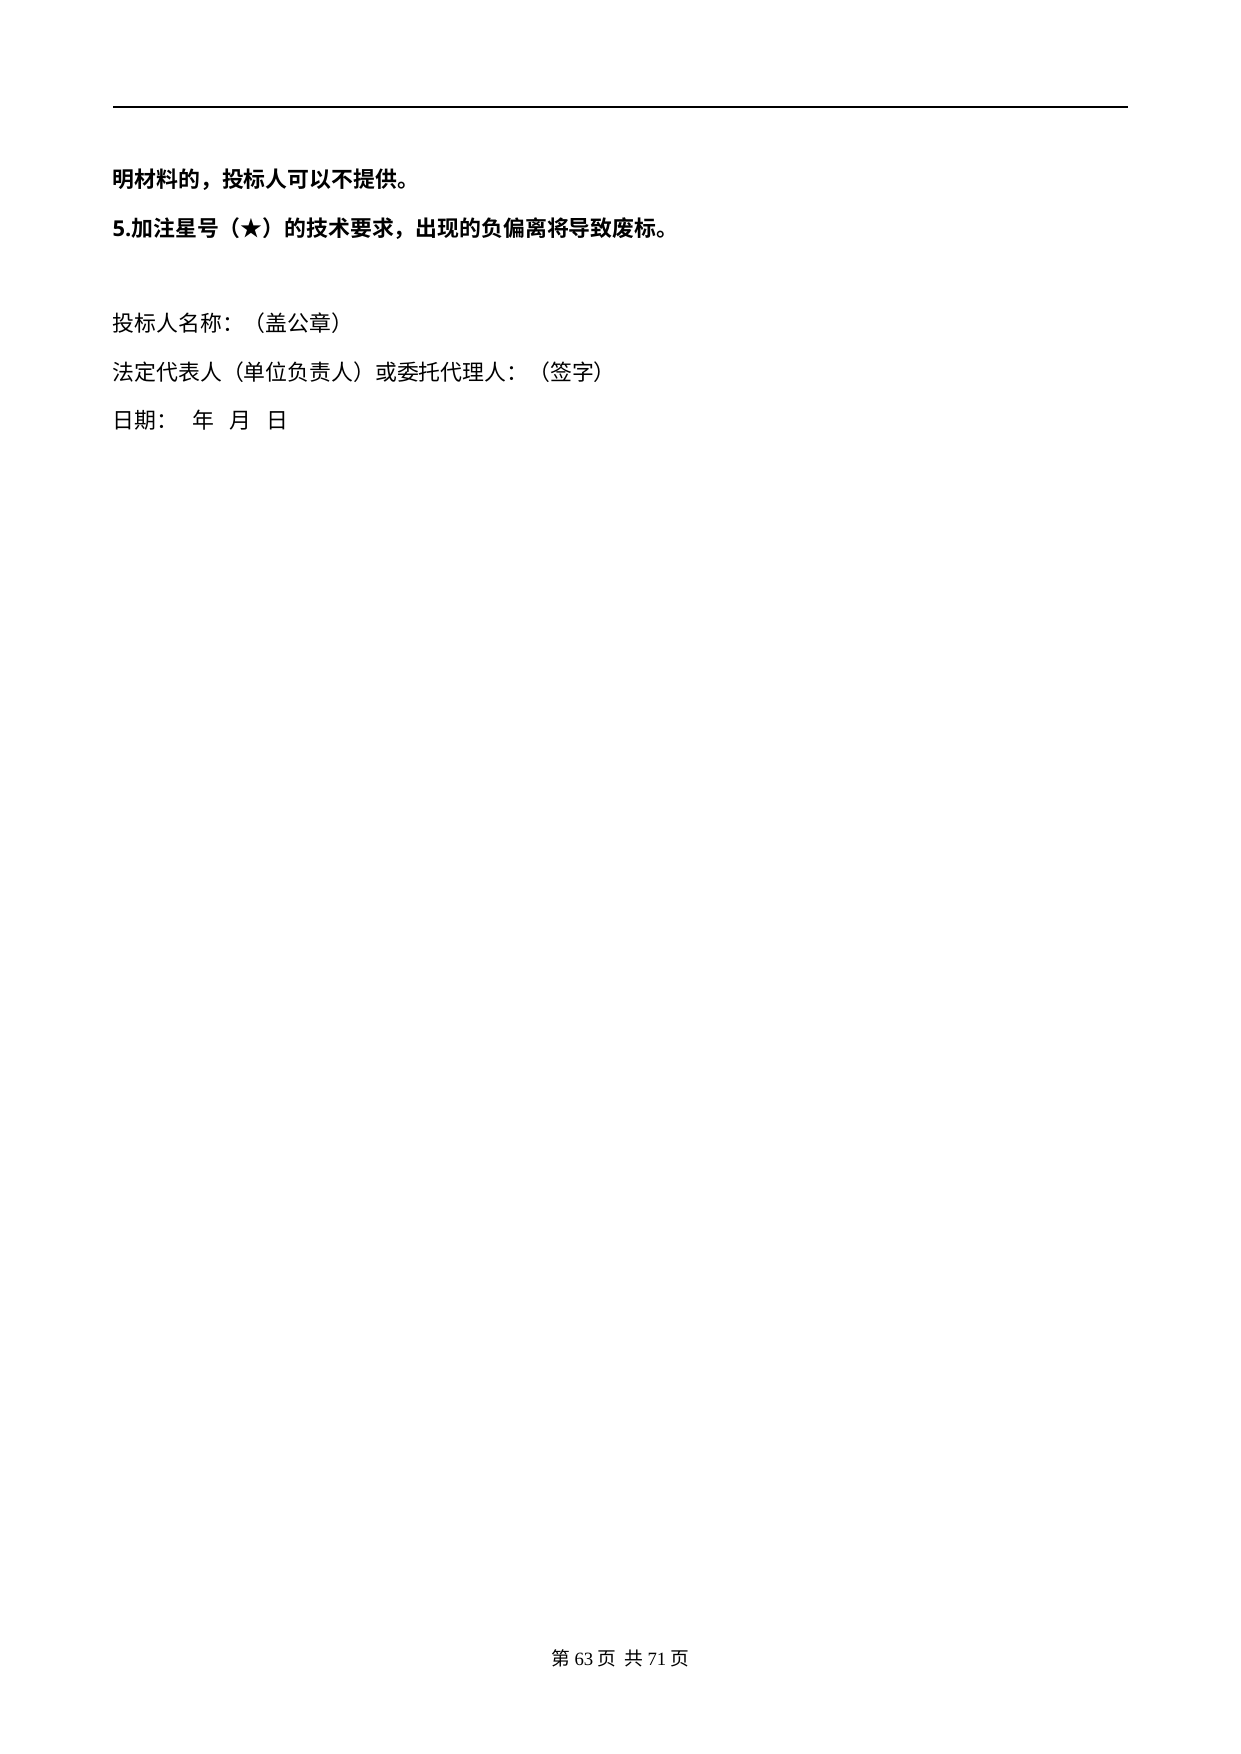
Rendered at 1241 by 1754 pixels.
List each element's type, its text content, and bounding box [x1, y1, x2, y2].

text 投标人名称：（盖公章） [112, 306, 1128, 338]
text 法定代表人（单位负责人）或委托代理人：（签字） [112, 354, 1128, 387]
text 5.加注星号（★）的技术要求，出现的负偏离将导致废标。 [112, 210, 1128, 243]
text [112, 162, 1128, 194]
text 日期： 年 月 日 [112, 403, 1128, 435]
